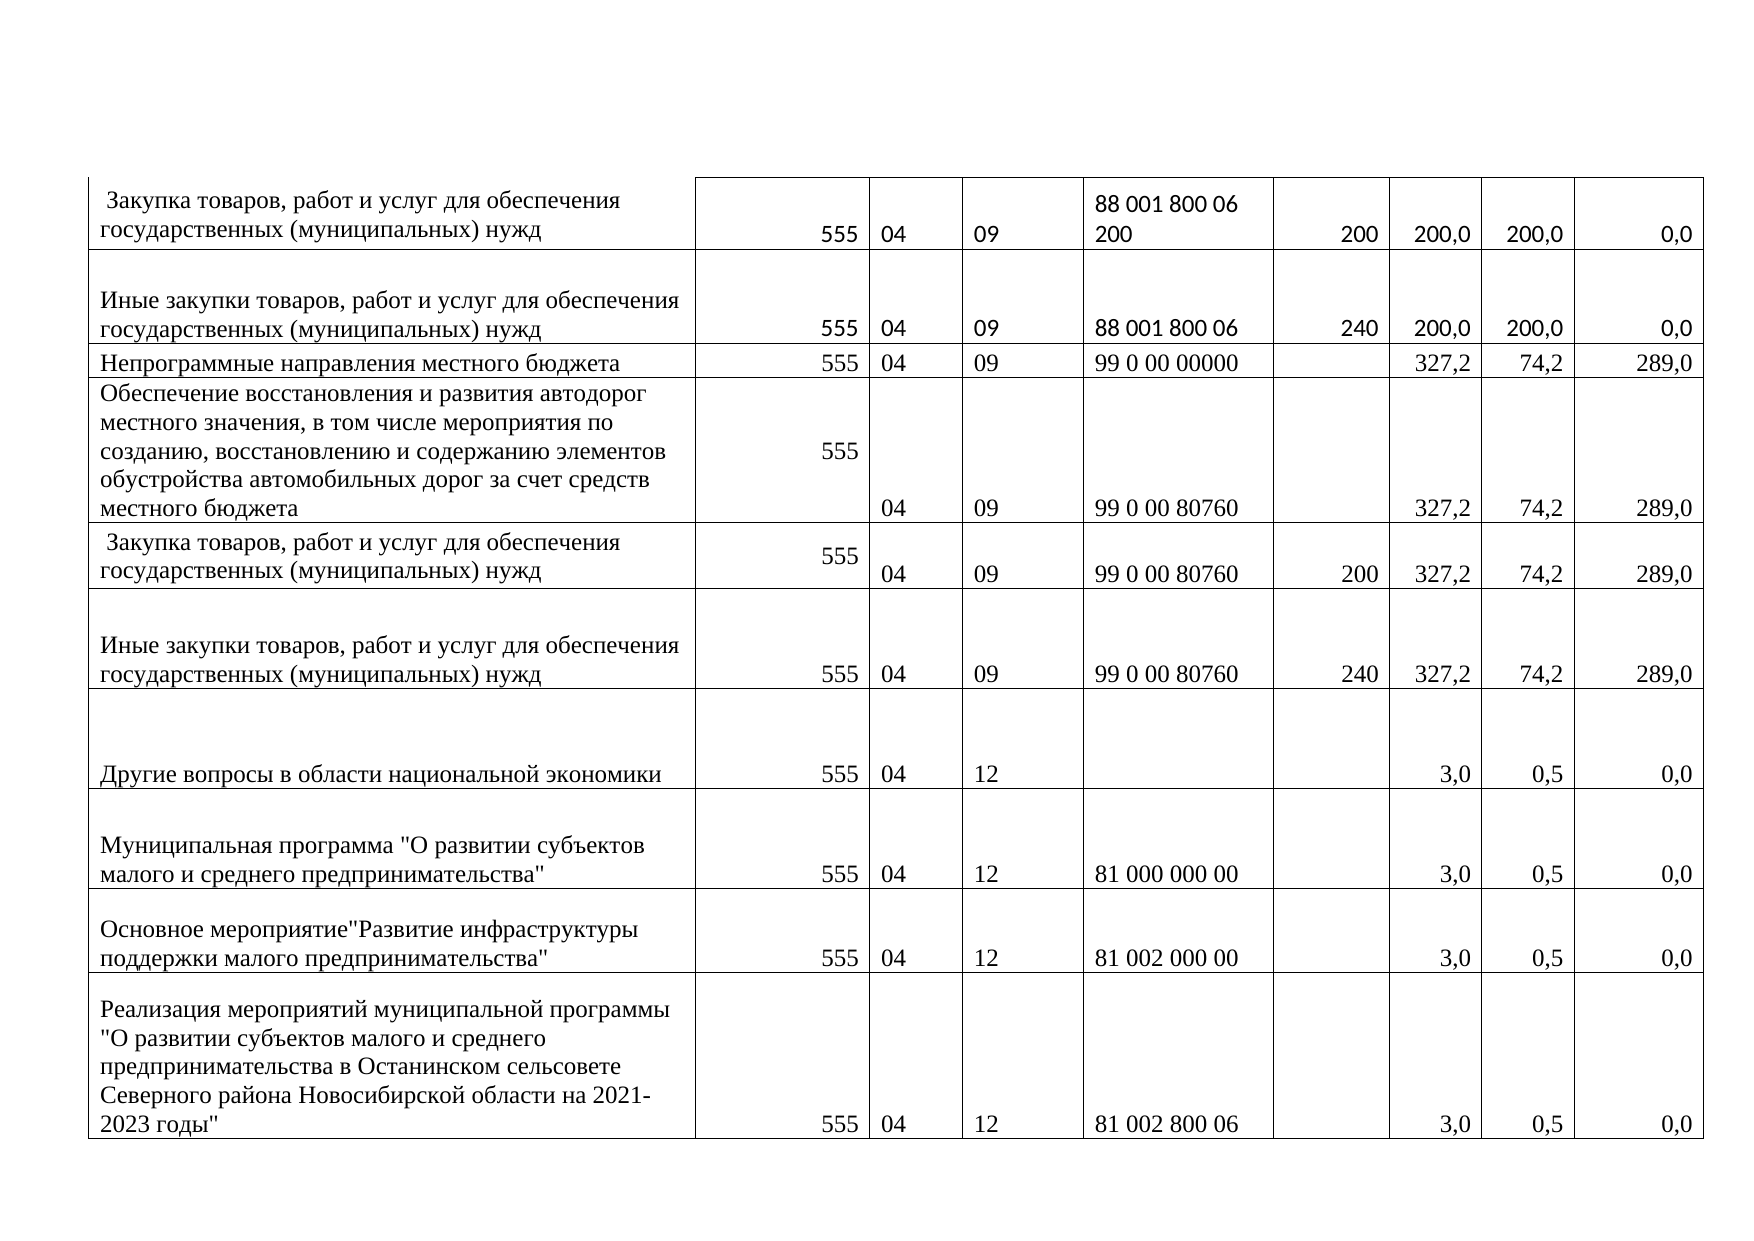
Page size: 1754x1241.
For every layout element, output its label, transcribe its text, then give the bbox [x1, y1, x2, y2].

table_cell 09 [963, 378, 1083, 522]
table_cell 200,0 [1390, 250, 1481, 343]
table_cell Обеспечение восстановления и развития автодорог местного значения, в том числе мероприятия по созданию, восстановлению и содержанию элементов обустройства автомобильных дорог за счет средств местного бюджета [89, 378, 695, 522]
table_cell Иные закупки товаров, работ и услуг для обеспечения государственных (муниципальных) нужд [89, 589, 695, 688]
table_cell 88 001 800 06 200 [1084, 178, 1273, 249]
table_cell Непрограммные направления местного бюджета [89, 344, 695, 377]
table_cell 555 [696, 689, 869, 788]
table_cell 327,2 [1390, 344, 1481, 377]
table_cell 04 [870, 973, 962, 1138]
table_cell 0,5 [1482, 689, 1574, 788]
table_cell 74,2 [1482, 589, 1574, 688]
table_cell 0,5 [1482, 789, 1574, 888]
table_cell 0,0 [1575, 789, 1703, 888]
table_cell 555 [696, 378, 869, 522]
table_cell 0,5 [1482, 889, 1574, 972]
table_cell 3,0 [1390, 889, 1481, 972]
table_cell 289,0 [1575, 523, 1703, 588]
table_cell 0,0 [1575, 689, 1703, 788]
table_cell 04 [870, 889, 962, 972]
table_cell 555 [696, 344, 869, 377]
table_cell [1084, 689, 1273, 788]
table_cell 04 [870, 344, 962, 377]
table_cell 0,0 [1575, 889, 1703, 972]
table_cell 3,0 [1390, 789, 1481, 888]
table_cell [1274, 973, 1389, 1138]
table_cell 88 001 800 06 [1084, 250, 1273, 343]
table_cell 555 [696, 973, 869, 1138]
table_cell 327,2 [1390, 378, 1481, 522]
table_cell 81 002 000 00 [1084, 889, 1273, 972]
table_cell [1274, 378, 1389, 522]
table_cell 3,0 [1390, 689, 1481, 788]
table_cell 09 [963, 344, 1083, 377]
table_cell 555 [696, 889, 869, 972]
table_cell 99 0 00 80760 [1084, 589, 1273, 688]
table_cell 0,0 [1575, 250, 1703, 343]
table_cell 74,2 [1482, 378, 1574, 522]
table_cell 09 [963, 178, 1083, 249]
table_cell 289,0 [1575, 589, 1703, 688]
table_cell 289,0 [1575, 344, 1703, 377]
table_cell 09 [963, 589, 1083, 688]
table_cell 0,0 [1575, 973, 1703, 1138]
table_cell [1274, 344, 1389, 377]
table_cell 04 [870, 789, 962, 888]
table_cell 200,0 [1482, 178, 1574, 249]
table_cell 74,2 [1482, 523, 1574, 588]
table_cell 200 [1274, 178, 1389, 249]
table_cell 555 [696, 523, 869, 588]
table_cell 99 0 00 00000 [1084, 344, 1273, 377]
table_cell 555 [696, 789, 869, 888]
table_cell 81 000 000 00 [1084, 789, 1273, 888]
table_cell 09 [963, 250, 1083, 343]
table_cell Основное мероприятие"Развитие инфраструктуры поддержки малого предпринимательства" [89, 889, 695, 972]
table_cell 327,2 [1390, 523, 1481, 588]
table_cell Реализация мероприятий муниципальной программы "О развитии субъектов малого и среднего предпринимательства в Останинском сельсовете Северного района Новосибирской области на 2021-2023 годы" [89, 973, 695, 1138]
table_cell 12 [963, 689, 1083, 788]
table_cell 09 [963, 523, 1083, 588]
table_cell Закупка товаров, работ и услуг для обеспечения государственных (муниципальных) нужд [89, 523, 695, 588]
table_cell 81 002 800 06 [1084, 973, 1273, 1138]
table_cell 200,0 [1390, 178, 1481, 249]
table_cell [1274, 689, 1389, 788]
table_cell 04 [870, 523, 962, 588]
table_cell Иные закупки товаров, работ и услуг для обеспечения государственных (муниципальных) нужд [89, 250, 695, 343]
table_cell 0,5 [1482, 973, 1574, 1138]
table_cell 99 0 00 80760 [1084, 523, 1273, 588]
table_cell Закупка товаров, работ и услуг для обеспечения государственных (муниципальных) нужд [89, 177, 695, 249]
table_cell 555 [696, 178, 869, 249]
table_cell 240 [1274, 589, 1389, 688]
table_cell 200 [1274, 523, 1389, 588]
table_cell 327,2 [1390, 589, 1481, 688]
table_cell 04 [870, 250, 962, 343]
table_cell 289,0 [1575, 378, 1703, 522]
table_cell 3,0 [1390, 973, 1481, 1138]
table_cell 200,0 [1482, 250, 1574, 343]
table_cell 555 [696, 250, 869, 343]
table_cell [1274, 789, 1389, 888]
table_cell 555 [696, 589, 869, 688]
table_cell 04 [870, 589, 962, 688]
table_cell 04 [870, 689, 962, 788]
table_cell 240 [1274, 250, 1389, 343]
table_cell 04 [870, 178, 962, 249]
table_cell 04 [870, 378, 962, 522]
table_cell Муниципальная программа "О развитии субъектов малого и среднего предпринимательства" [89, 789, 695, 888]
table_cell 12 [963, 789, 1083, 888]
table_cell Другие вопросы в области национальной экономики [89, 689, 695, 788]
table_cell 12 [963, 889, 1083, 972]
table_cell 0,0 [1575, 178, 1703, 249]
table_cell 74,2 [1482, 344, 1574, 377]
table_cell [1274, 889, 1389, 972]
table_cell 12 [963, 973, 1083, 1138]
table_cell 99 0 00 80760 [1084, 378, 1273, 522]
